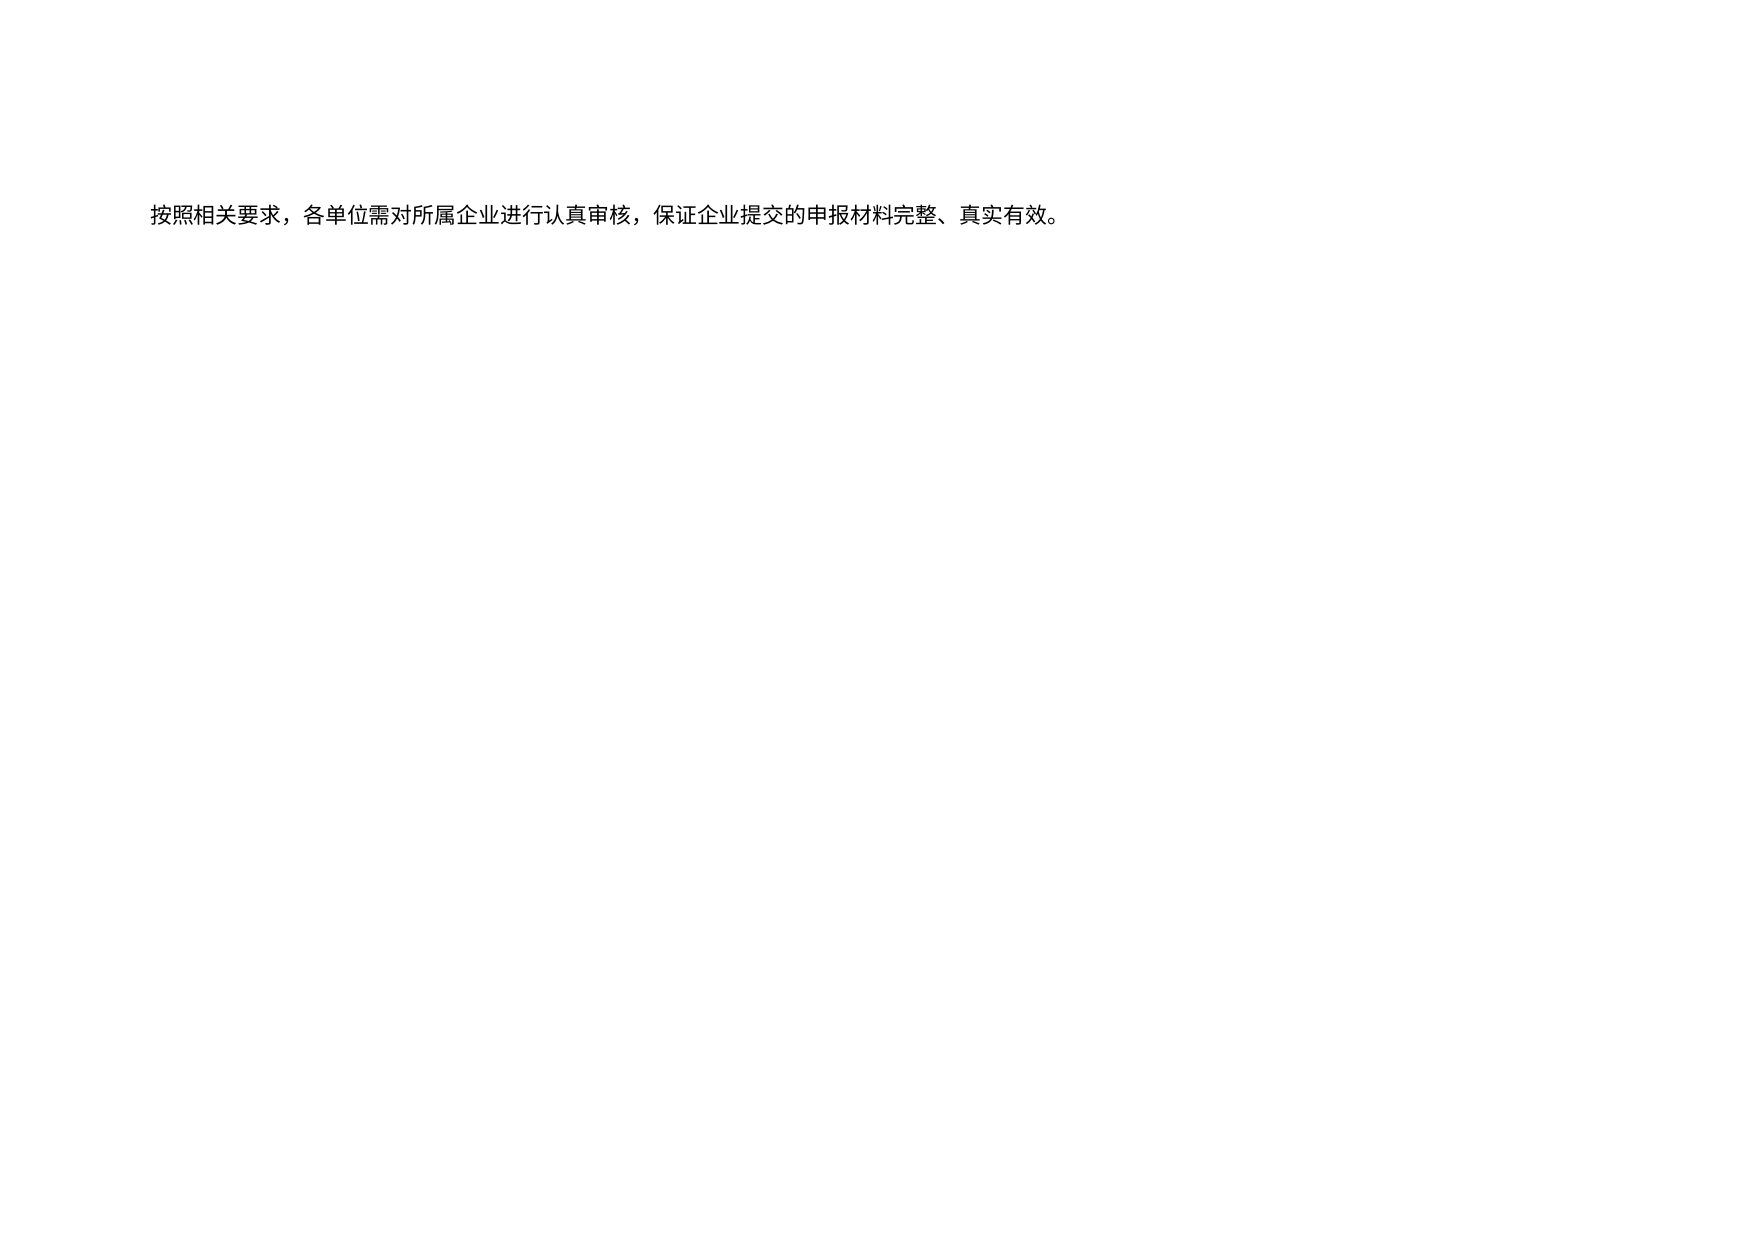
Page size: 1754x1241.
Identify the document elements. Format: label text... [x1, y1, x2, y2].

text 按照相关要求，各单位需对所属企业进行认真审核，保证企业提交的申报材料完整、真实有效。 [150, 198, 1604, 230]
